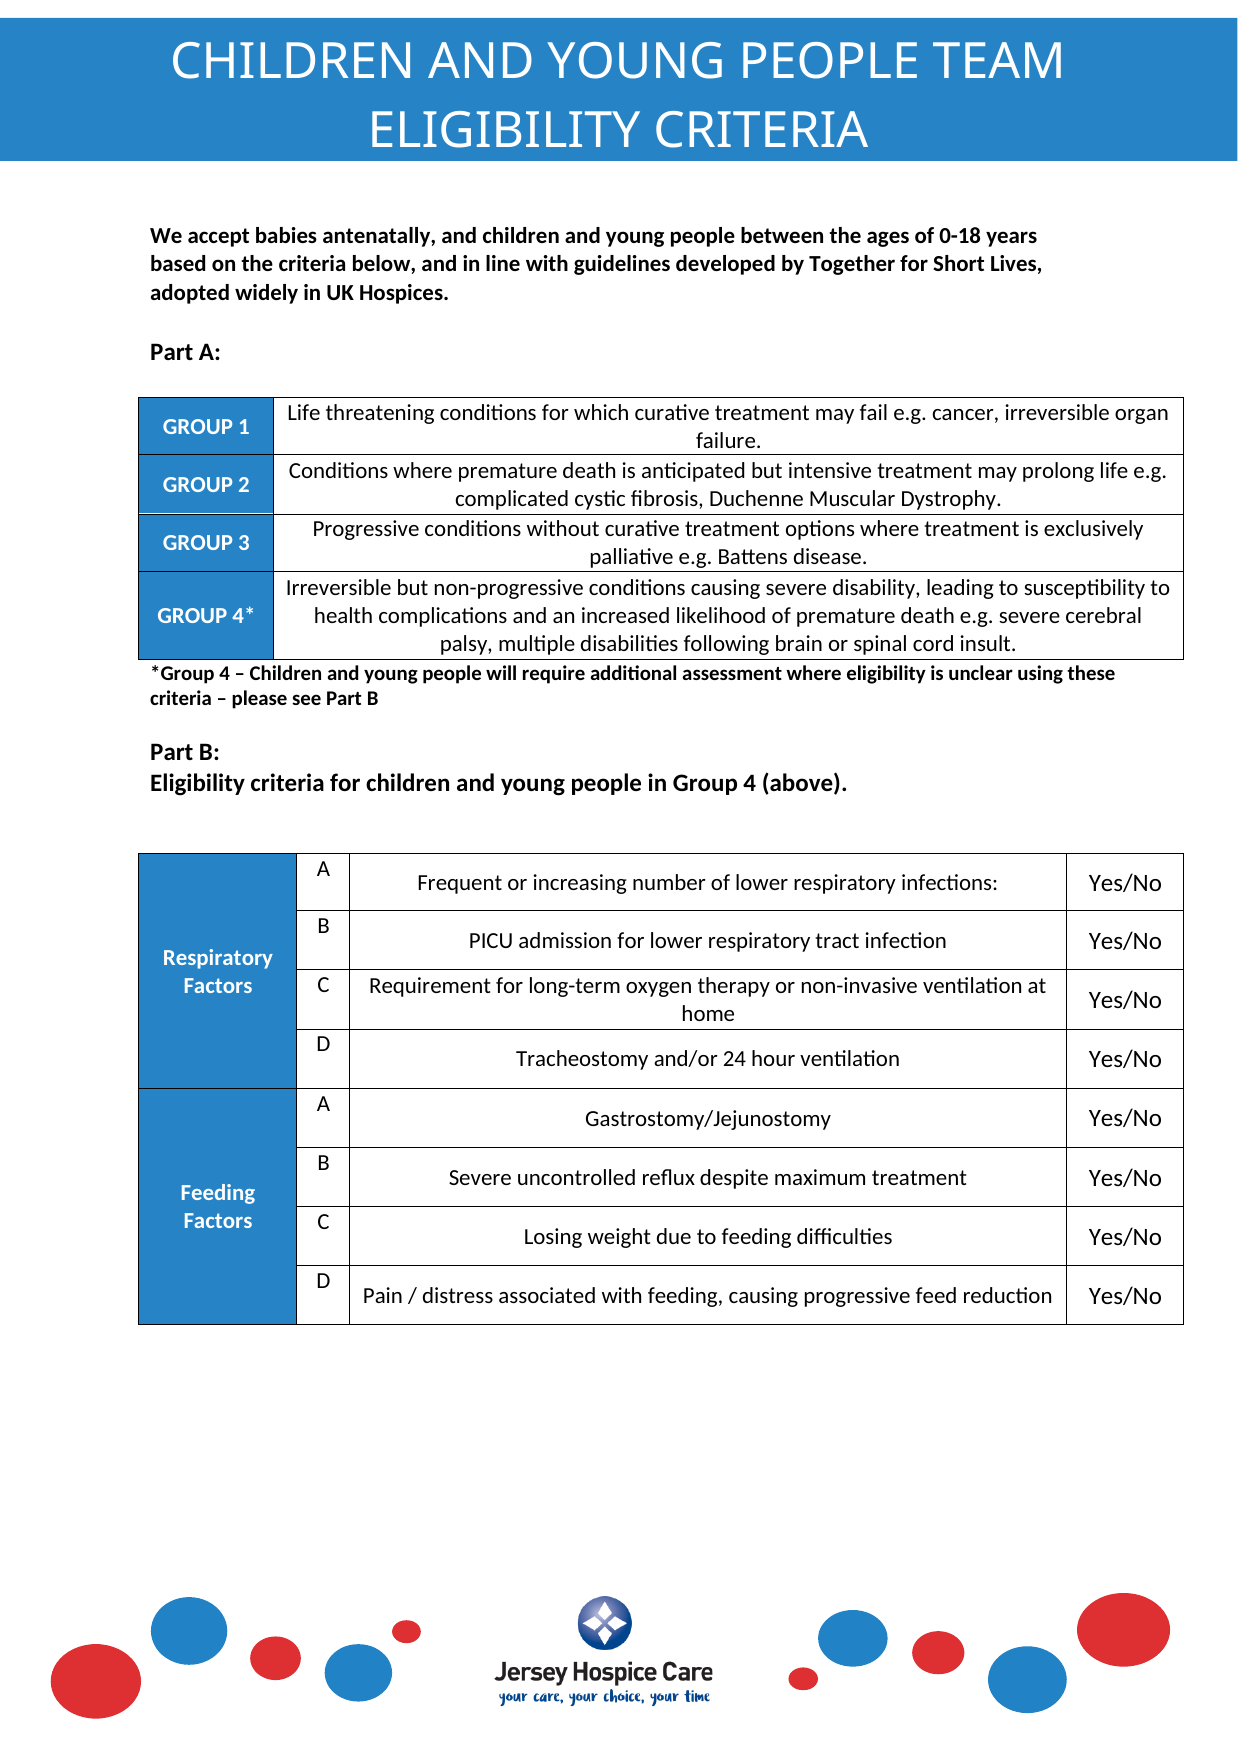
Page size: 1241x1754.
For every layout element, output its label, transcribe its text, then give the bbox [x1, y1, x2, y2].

table_cell Conditions where premature death is anticipated but intensive treatment may prolong life e.g. complicated cystic fibrosis, Duchenne Muscular Dystrophy. [274, 455, 1183, 513]
table_cell B [297, 911, 349, 969]
table_header Respiratory Factors [139, 854, 296, 1088]
table_header Yes/No [1067, 854, 1183, 910]
table_cell C [297, 1207, 349, 1265]
table_cell Yes/No [1067, 1207, 1183, 1265]
table_cell Gastrostomy/Jejunostomy [350, 1089, 1066, 1147]
text *Group 4 – Children and young people will require additional assessment where eligibility is unclear using these criteria – please see Part B [150, 660, 1144, 711]
table_cell Yes/No [1067, 1089, 1183, 1147]
picture [494, 1596, 713, 1719]
table_cell Yes/No [1067, 1148, 1183, 1206]
table_cell Severe uncontrolled reflux despite maximum treatment [350, 1148, 1066, 1206]
table_header Frequent or increasing number of lower respiratory infections: [350, 854, 1066, 910]
table_cell GROUP 2 [139, 455, 273, 513]
text We accept babies antenatally, and children and young people between the ages of 0-18 years based on the criteria below, and in line with guidelines developed by Together for Short Lives, adopted widely in UK Hospices. [150, 222, 1090, 306]
table_cell Losing weight due to feeding difficulties [350, 1207, 1066, 1265]
table_cell D [297, 1266, 349, 1324]
table_cell D [297, 1030, 349, 1088]
text Eligibility criteria for children and young people in Group 4 (above). [150, 767, 1090, 797]
table_cell GROUP 4* [139, 572, 273, 659]
table_cell Yes/No [1067, 1030, 1183, 1088]
table_cell Yes/No [1067, 1266, 1183, 1324]
text Part A: [150, 336, 1067, 367]
table_cell Progressive conditions without curative treatment options where treatment is exclusively palliative e.g. Battens disease. [274, 515, 1183, 571]
table_cell Feeding Factors [139, 1089, 296, 1324]
table_cell Requirement for long-term oxygen therapy or non-invasive ventilation at home [350, 970, 1066, 1028]
table_cell Irreversible but non-progressive conditions causing severe disability, leading to susceptibility to health complications and an increased likelihood of premature death e.g. severe cerebral palsy, multiple disabilities following brain or spinal cord insult. [274, 572, 1183, 659]
table_header A [297, 854, 349, 910]
table_header Life threatening conditions for which curative treatment may fail e.g. cancer, irreversible organ failure. [274, 398, 1183, 454]
table_cell Yes/No [1067, 970, 1183, 1028]
table_cell PICU admission for lower respiratory tract infection [350, 911, 1066, 969]
table_header GROUP 1 [139, 398, 273, 454]
table_cell Tracheostomy and/or 24 hour ventilation [350, 1030, 1066, 1088]
table_cell A [297, 1089, 349, 1147]
text Part B: [150, 736, 1090, 767]
table_cell B [297, 1148, 349, 1206]
table_cell Pain / distress associated with feeding, causing progressive feed reduction [350, 1266, 1066, 1324]
table_cell GROUP 3 [139, 515, 273, 571]
table_cell Yes/No [1067, 911, 1183, 969]
table_cell C [297, 970, 349, 1028]
